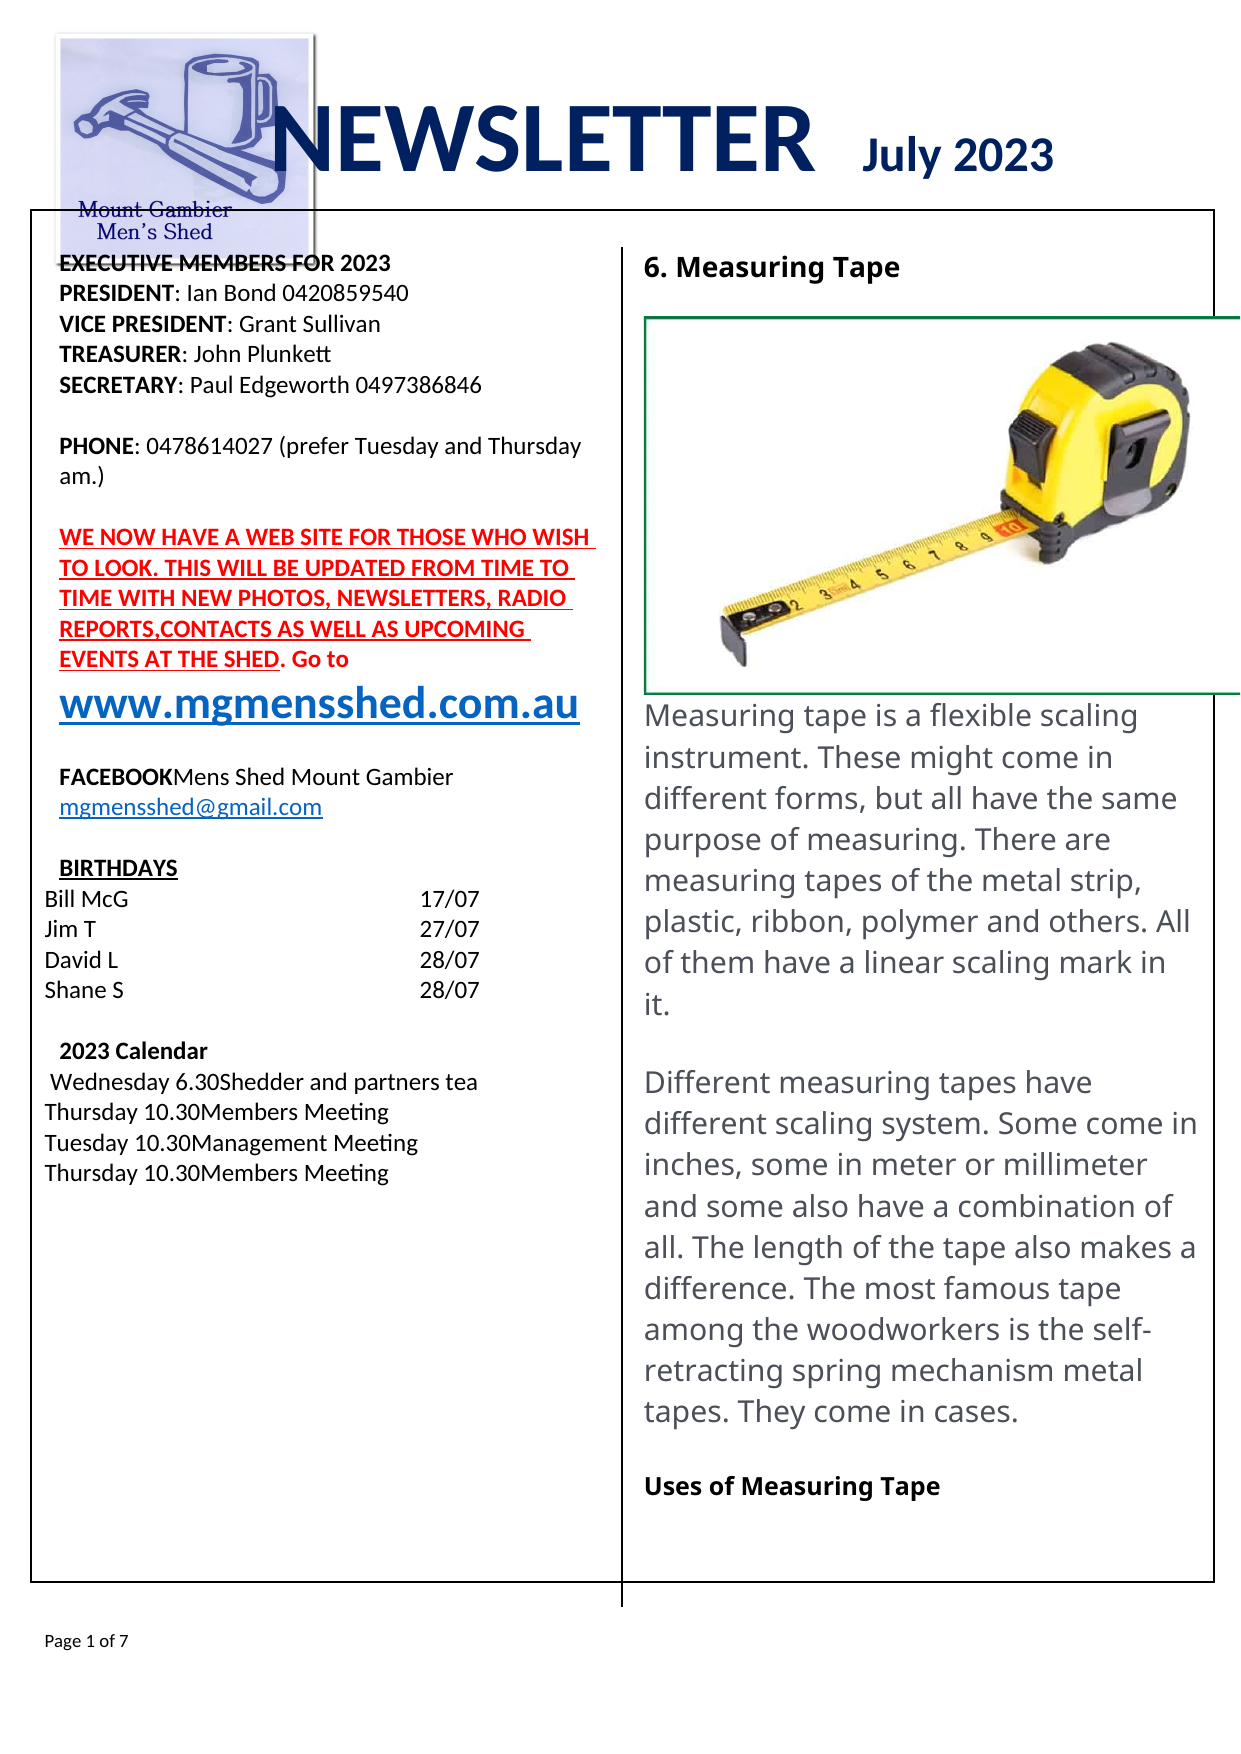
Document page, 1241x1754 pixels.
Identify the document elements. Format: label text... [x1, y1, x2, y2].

text Different measuring tapes have different scaling system. Some come in inches, some in meter or millimeter and some also have a combination of all. The length of the tape also makes a difference. The most famous tape among the woodworkers is the self-retracting spring mechanism metal tapes. They come in cases. [644, 1061, 1199, 1432]
text www.mgmensshed.com.au [59, 674, 599, 730]
text Tuesday 10.30Management Meeting [44, 1127, 599, 1157]
text David L 28/07 [44, 944, 599, 974]
text PHONE: 0478614027 (prefer Tuesday and Thursday am.) [59, 430, 599, 491]
text VICE PRESIDENT: Grant Sullivan [59, 308, 599, 338]
text Shane S 28/07 [44, 974, 599, 1005]
text PRESIDENT: Ian Bond 0420859540 [59, 277, 599, 308]
text 2023 Calendar [59, 1035, 599, 1066]
text Measuring tape is a flexible scaling instrument. These might come in different forms, but all have the same purpose of measuring. There are measuring tapes of the metal strip, plastic, ribbon, polymer and others. All of them have a linear scaling mark in it. [644, 695, 1199, 1024]
text Thursday 10.30Members Meeting [44, 1096, 599, 1127]
text 6. Measuring Tape [644, 247, 1199, 285]
text Bill McG 17/07 [44, 883, 599, 913]
text mgmensshed@gmail.com [59, 791, 552, 822]
picture [643, 316, 1241, 695]
text WE NOW HAVE A WEB SITE FOR THOSE WHO WISH TO LOOK. THIS WILL BE UPDATED FROM TIME TO TIME WITH NEW PHOTOS, NEWSLETTERS, RADIO REPORTS,CONTACTS AS WELL AS UPCOMING EVENTS AT THE SHED. Go to [59, 522, 599, 674]
picture [50, 28, 319, 209]
text Uses of Measuring Tape [644, 1469, 1199, 1503]
text FACEBOOKMens Shed Mount Gambier [59, 761, 552, 791]
text EXECUTIVE MEMBERS FOR 2023 [59, 247, 552, 277]
picture [50, 211, 319, 269]
text Wednesday 6.30Shedder and partners tea [44, 1066, 599, 1096]
text SECRETARY: Paul Edgeworth 0497386846 [59, 369, 599, 399]
text Thursday 10.30Members Meeting [44, 1157, 599, 1188]
text TREASURER: John Plunkett [59, 338, 599, 369]
text Jim T 27/07 [44, 913, 599, 944]
text BIRTHDAYS [59, 852, 599, 883]
